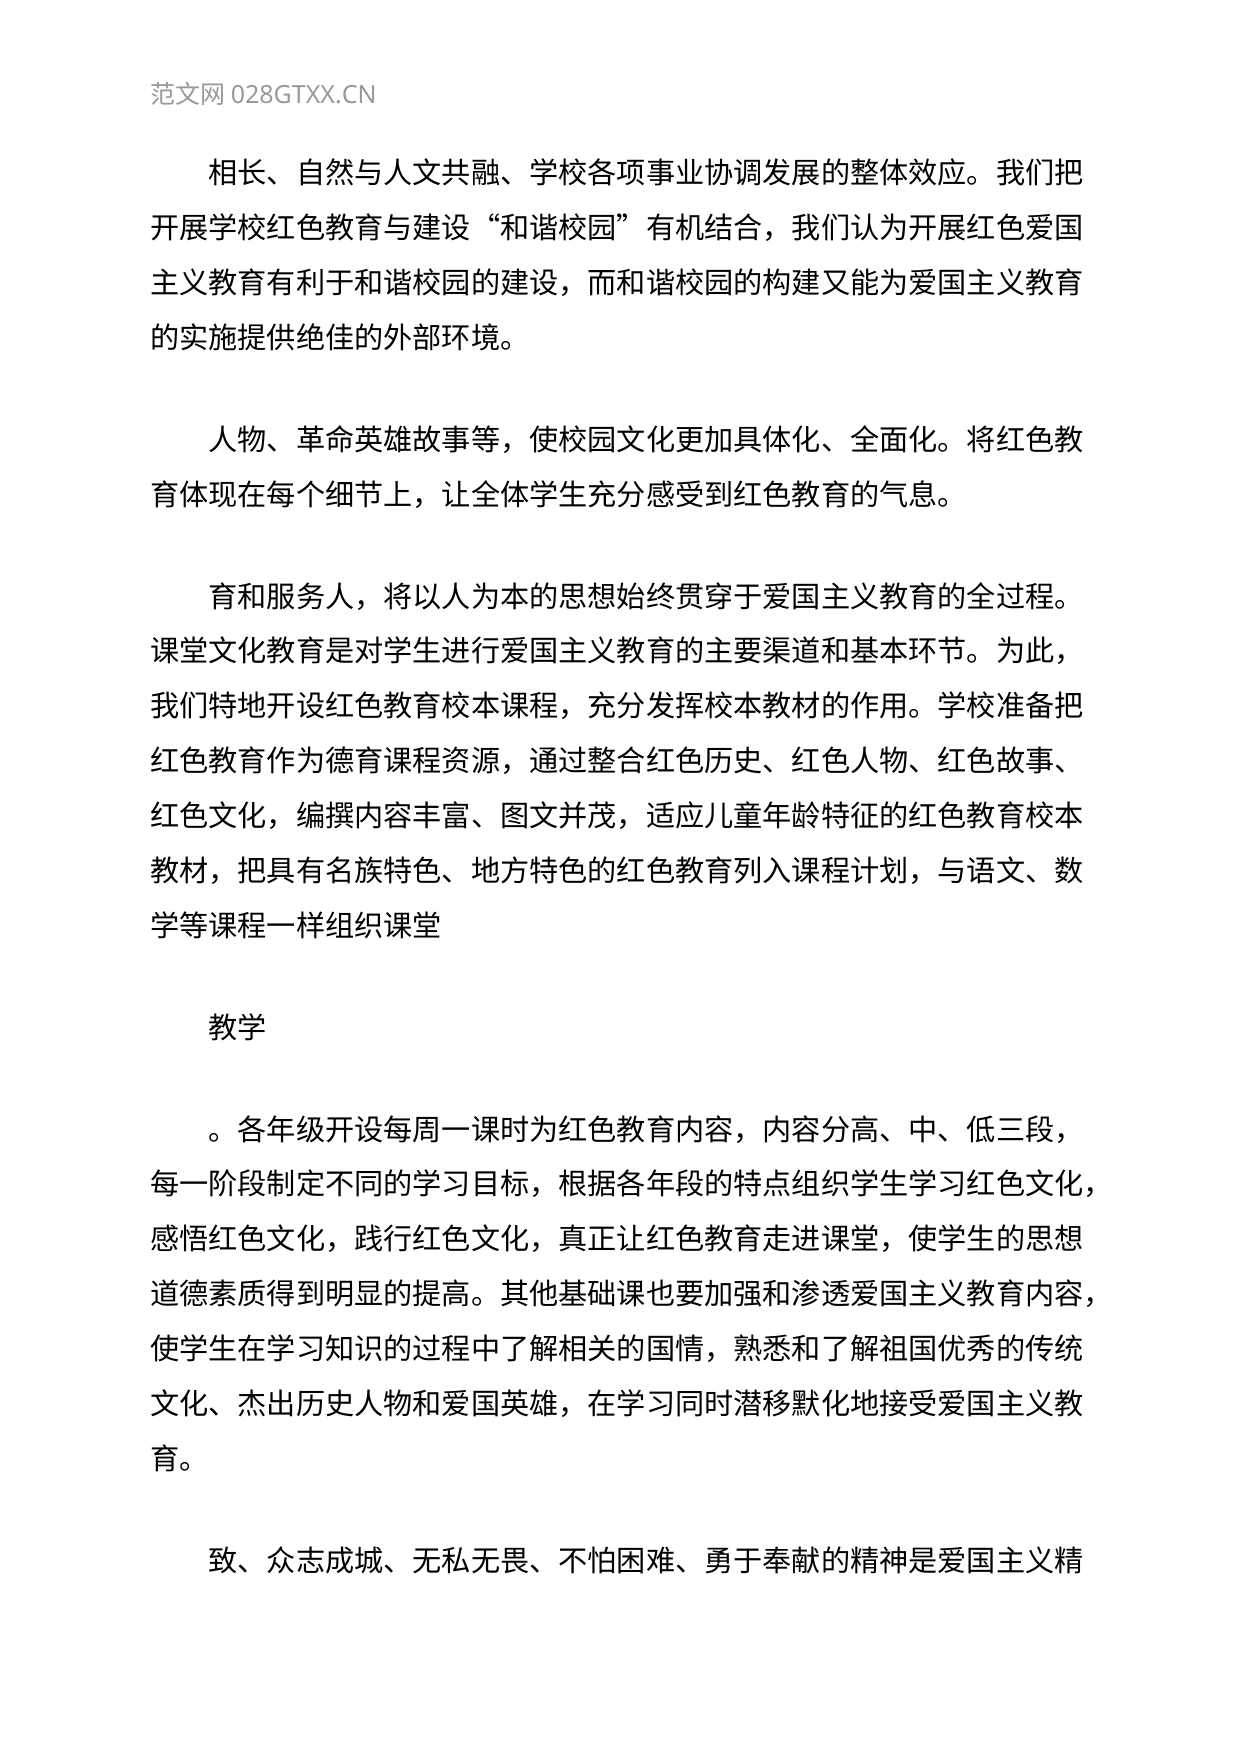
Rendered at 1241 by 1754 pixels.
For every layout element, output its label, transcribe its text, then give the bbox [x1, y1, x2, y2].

text 相长、自然与人文共融、学校各项事业协调发展的整体效应。我们把开展学校红色教育与建设“和谐校园”有机结合，我们认为开展红色爱国主义教育有利于和谐校园的建设，而和谐校园的构建又能为爱国主义教育的实施提供绝佳的外部环境。 [150, 150, 1090, 357]
text 。各年级开设每周一课时为红色教育内容，内容分高、中、低三段，每一阶段制定不同的学习目标，根据各年段的特点组织学生学习红色文化，感悟红色文化，践行红色文化，真正让红色教育走进课堂，使学生的思想道德素质得到明显的提高。其他基础课也要加强和渗透爱国主义教育内容，使学生在学习知识的过程中了解相关的国情，熟悉和了解祖国优秀的传统文化、杰出历史人物和爱国英雄，在学习同时潜移默化地接受爱国主义教育。 [150, 1106, 1090, 1478]
text 育和服务人，将以人为本的思想始终贯穿于爱国主义教育的全过程。课堂文化教育是对学生进行爱国主义教育的主要渠道和基本环节。为此，我们特地开设红色教育校本课程，充分发挥校本教材的作用。学校准备把红色教育作为德育课程资源，通过整合红色历史、红色人物、红色故事、红色文化，编撰内容丰富、图文并茂，适应儿童年龄特征的红色教育校本教材，把具有名族特色、地方特色的红色教育列入课程计划，与语文、数学等课程一样组织课堂 [150, 573, 1090, 945]
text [150, 1537, 1090, 1579]
text 人物、革命英雄故事等，使校园文化更加具体化、全面化。将红色教育体现在每个细节上，让全体学生充分感受到红色教育的气息。 [150, 416, 1090, 514]
text 教学 [150, 1004, 1090, 1047]
